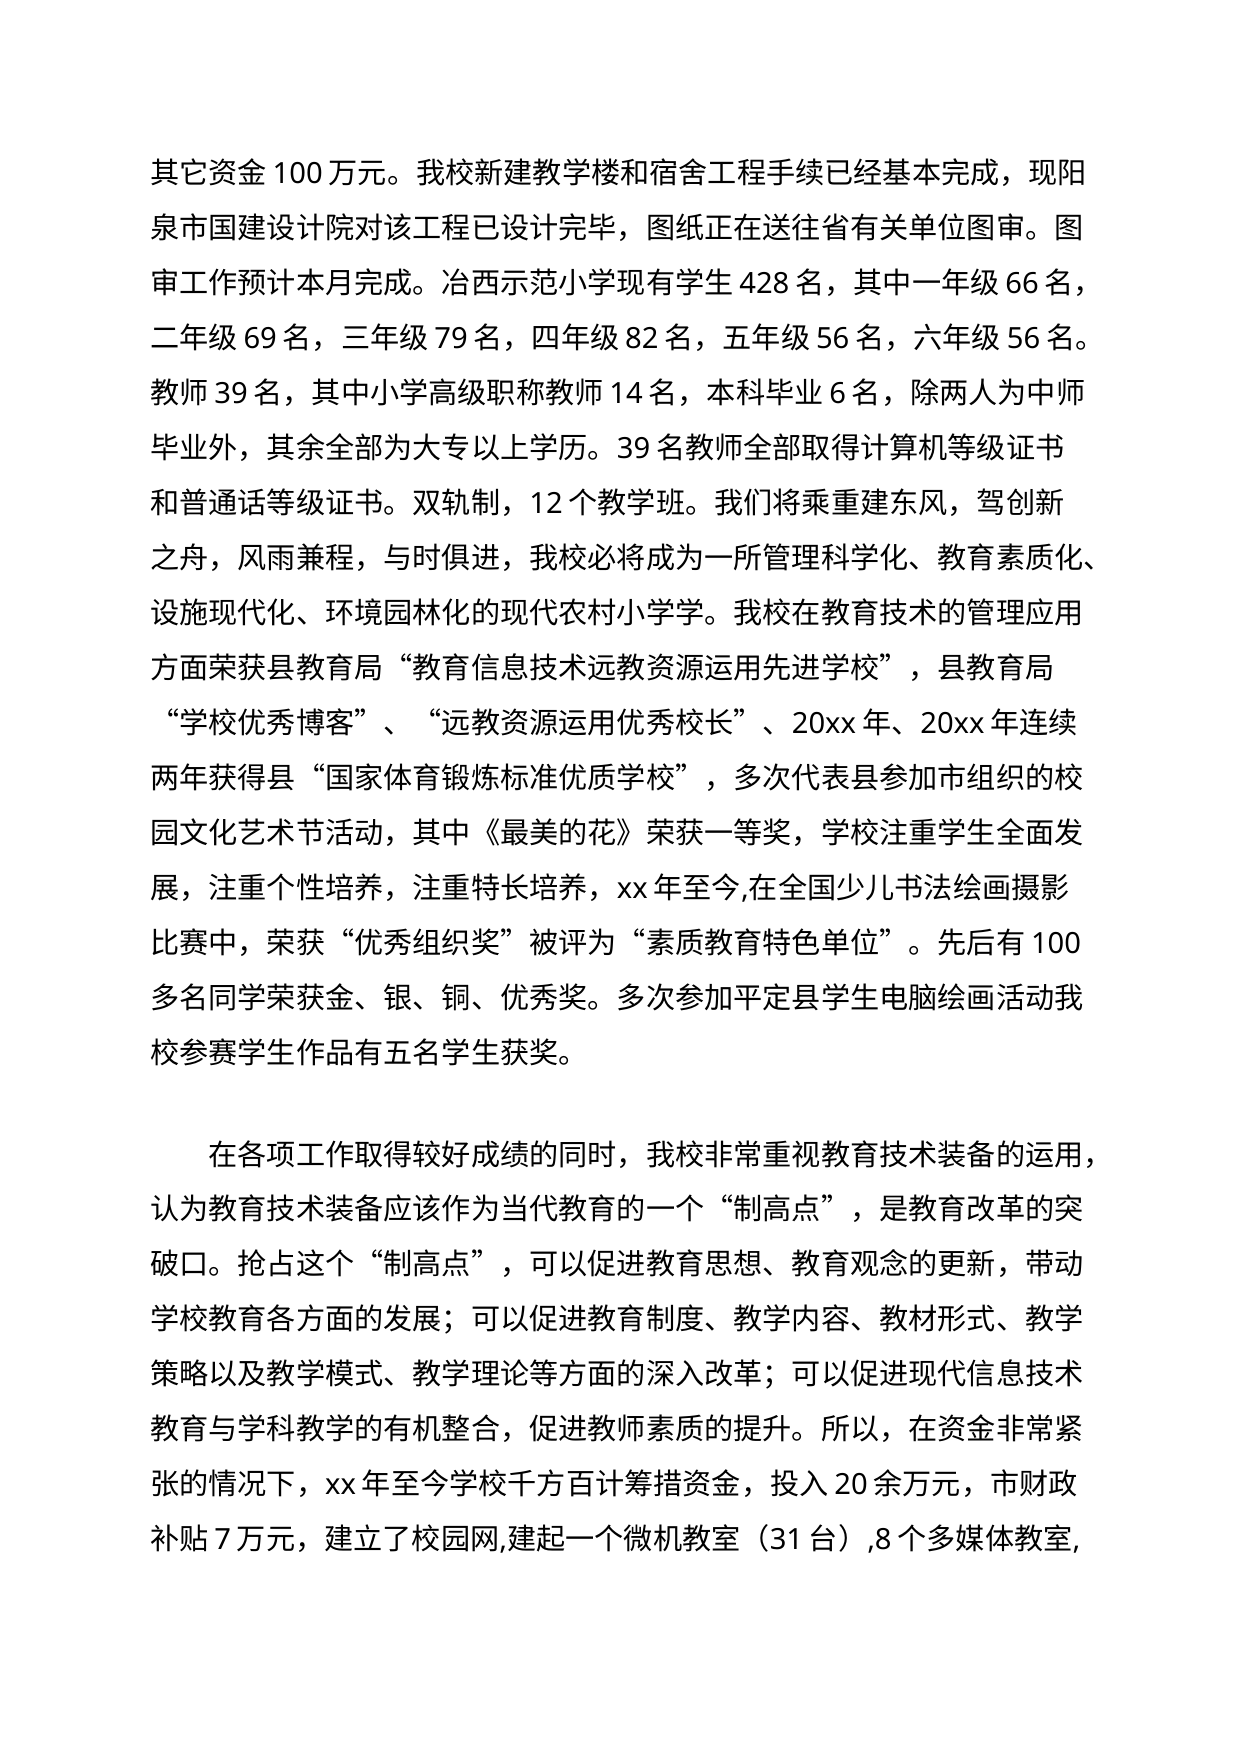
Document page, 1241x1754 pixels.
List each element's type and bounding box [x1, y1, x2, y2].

text [150, 150, 1090, 1072]
text [150, 1131, 1090, 1558]
